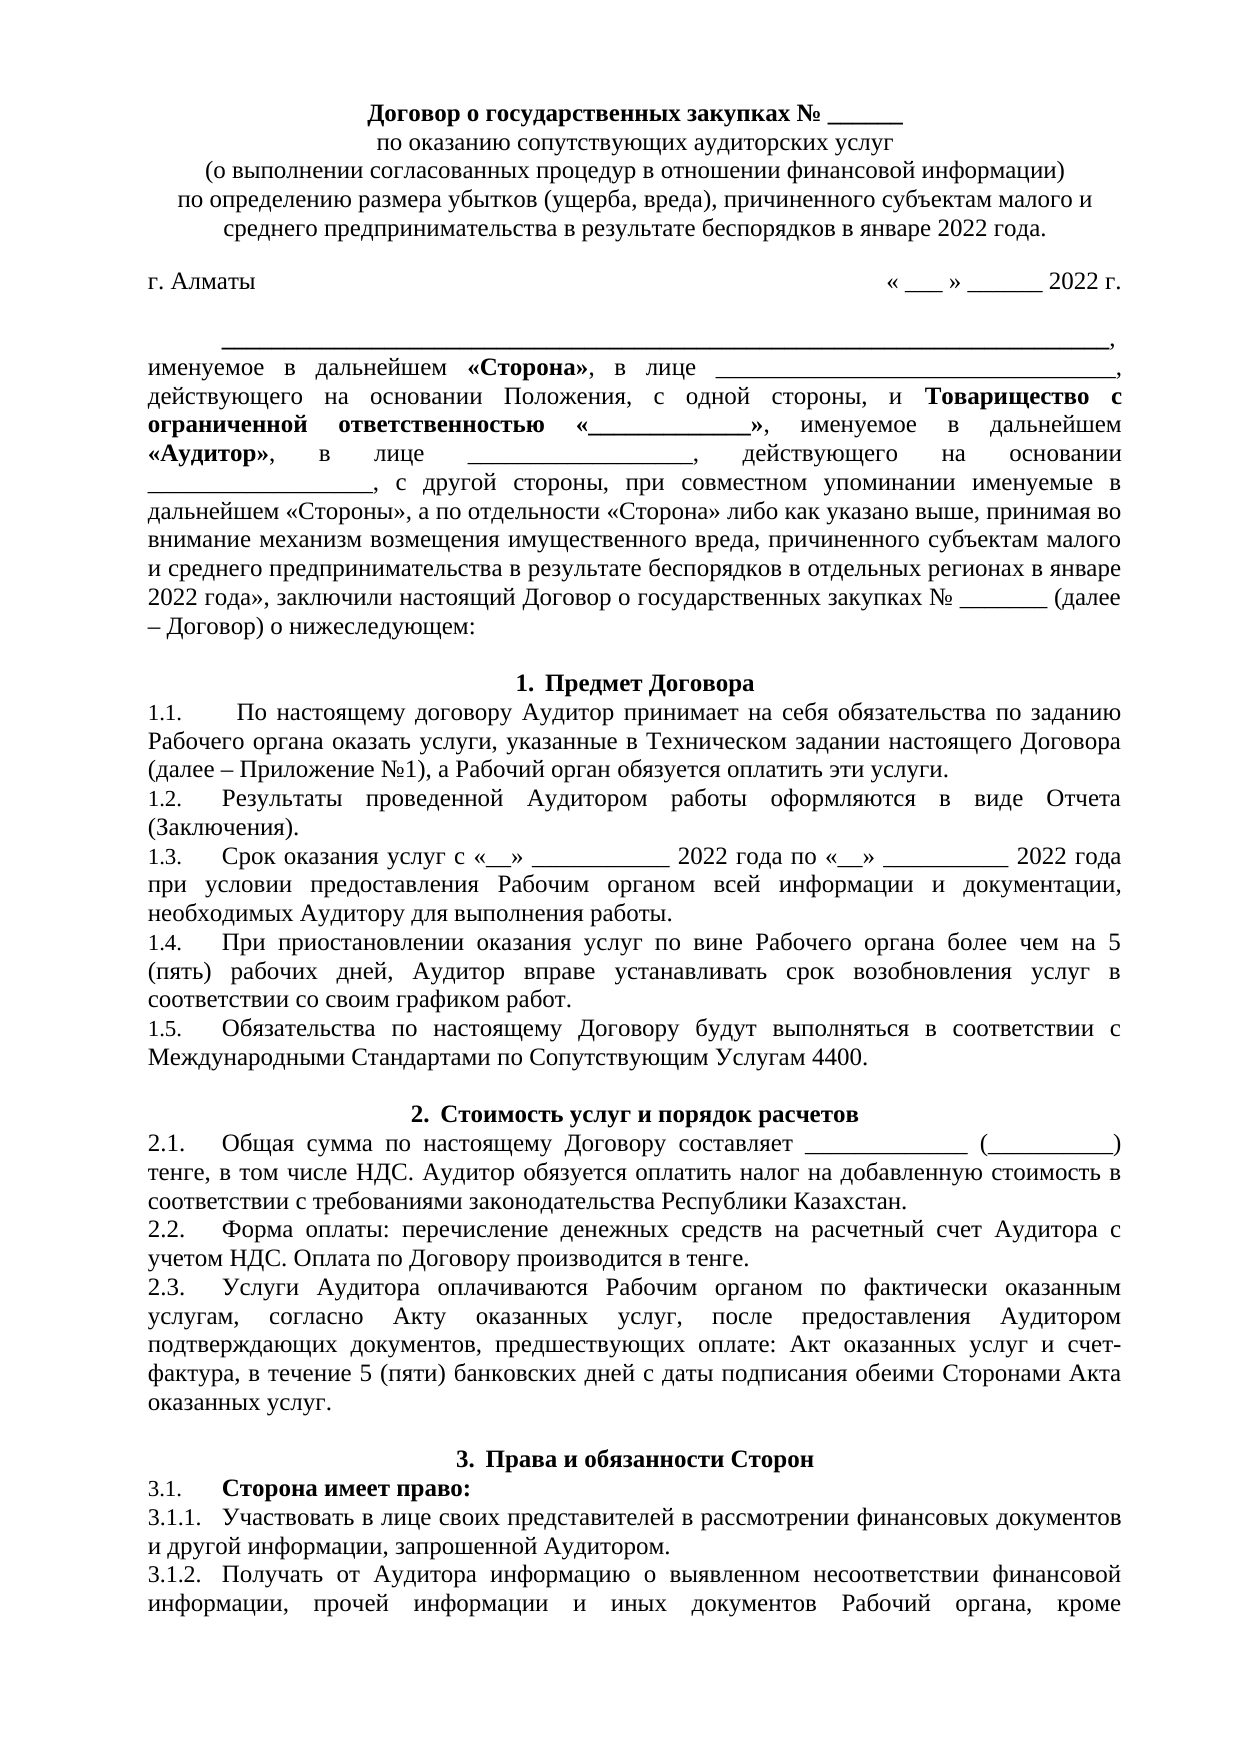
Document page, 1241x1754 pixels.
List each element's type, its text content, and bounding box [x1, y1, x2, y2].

text по оказанию сопутствующих аудиторских услуг [148, 127, 1122, 155]
text 2.1. Общая сумма по настоящему Договору составляет _____________ (__________) тенге, в том числе НДС. Аудитор обязуется оплатить налог на добавленную стоимость в соответствии с требованиями законодательства Республики Казахстан. [148, 1128, 1122, 1214]
list Участвовать в лице своих представителей в рассмотрении финансовых документов и другой информации, запрошенной Аудитором. [148, 1502, 1122, 1559]
text (о выполнении согласованных процедур в отношении финансовой информации) [148, 155, 1122, 184]
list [148, 1559, 1122, 1617]
list Права и обязанности Сторон [148, 1444, 1122, 1473]
list При приостановлении оказания услуг по вине Рабочего органа более чем на 5 (пять) рабочих дней, Аудитор вправе устанавливать срок возобновления услуг в соответствии со своим графиком работ. [148, 927, 1122, 1013]
list Срок оказания услуг с «__» ___________ 2022 года по «__» __________ 2022 года при условии предоставления Рабочим органом всей информации и документации, необходимых Аудитору для выполнения работы. [148, 841, 1122, 927]
list Стоимость услуг и порядок расчетов [148, 1099, 1122, 1128]
text Договор о государственных закупках № ______ [148, 98, 1122, 127]
text по определению размера убытков (ущерба, вреда), причиненного субъектам малого и среднего предпринимательства в результате беспорядков в январе 2022 года. [148, 184, 1122, 266]
text г. Алматы « ___ » ______ 2022 г. [148, 266, 1122, 294]
list По настоящему договору Аудитор принимает на себя обязательства по заданию Рабочего органа оказать услуги, указанные в Техническом задании настоящего Договора (далее – Приложение №1), а Рабочий орган обязуется оплатить эти услуги. [148, 697, 1122, 783]
list Результаты проведенной Аудитором работы оформляются в виде Отчета (Заключения). [148, 783, 1122, 841]
list Предмет Договора [148, 668, 1122, 697]
text 2.2. Форма оплаты: перечисление денежных средств на расчетный счет Аудитора с учетом НДС. Оплата по Договору производится в тенге. [148, 1214, 1122, 1272]
list Сторона имеет право: [148, 1473, 1122, 1502]
list Обязательства по настоящему Договору будут выполняться в соответствии с Международными Стандартами по Сопутствующим Услугам 4400. [148, 1013, 1122, 1071]
text _______________________________________________________________________, именуемое в дальнейшем «Сторона», в лице ________________________________, действующего на основании Положения, с одной стороны, и Товарищество с ограниченной ответственностью «_____________», именуемое в дальнейшем «Аудитор», в лице __________________, действующего на основании __________________, с другой стороны, при совместном упоминании именуемые в дальнейшем «Стороны», а по отдельности «Сторона» либо как указано выше, принимая во внимание механизм возмещения имущественного вреда, причиненного субъектам малого и среднего предпринимательства в результате беспорядков в отдельных регионах в январе 2022 года», заключили настоящий Договор о государственных закупках № _______ (далее – Договор) о нижеследующем: [148, 323, 1122, 639]
text 2.3. Услуги Аудитора оплачиваются Рабочим органом по фактически оказанным услугам, согласно Акту оказанных услуг, после предоставления Аудитором подтверждающих документов, предшествующих оплате: Акт оказанных услуг и счет-фактура, в течение 5 (пяти) банковских дней с даты подписания обеими Сторонами Акта оказанных услуг. [148, 1272, 1122, 1416]
